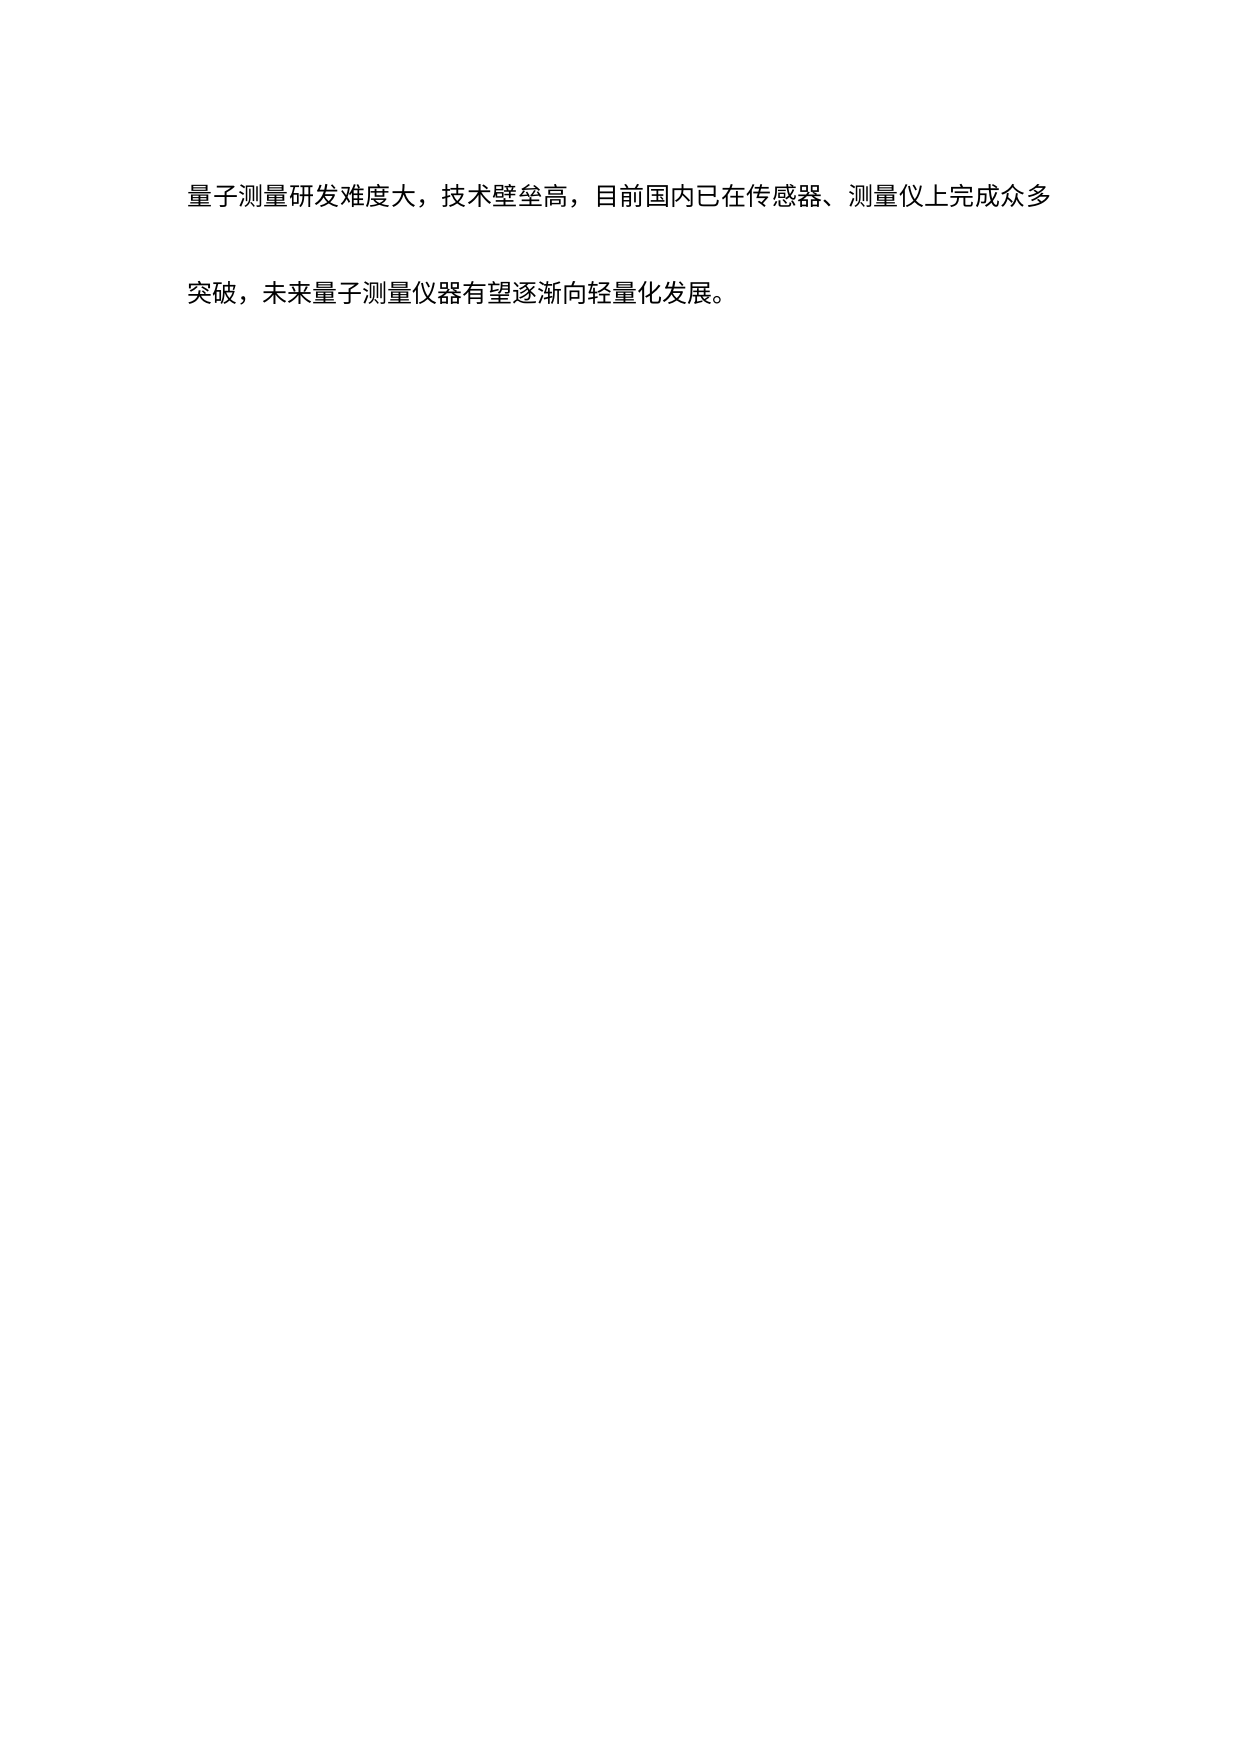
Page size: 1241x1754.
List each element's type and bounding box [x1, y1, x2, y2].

text [187, 162, 1053, 324]
